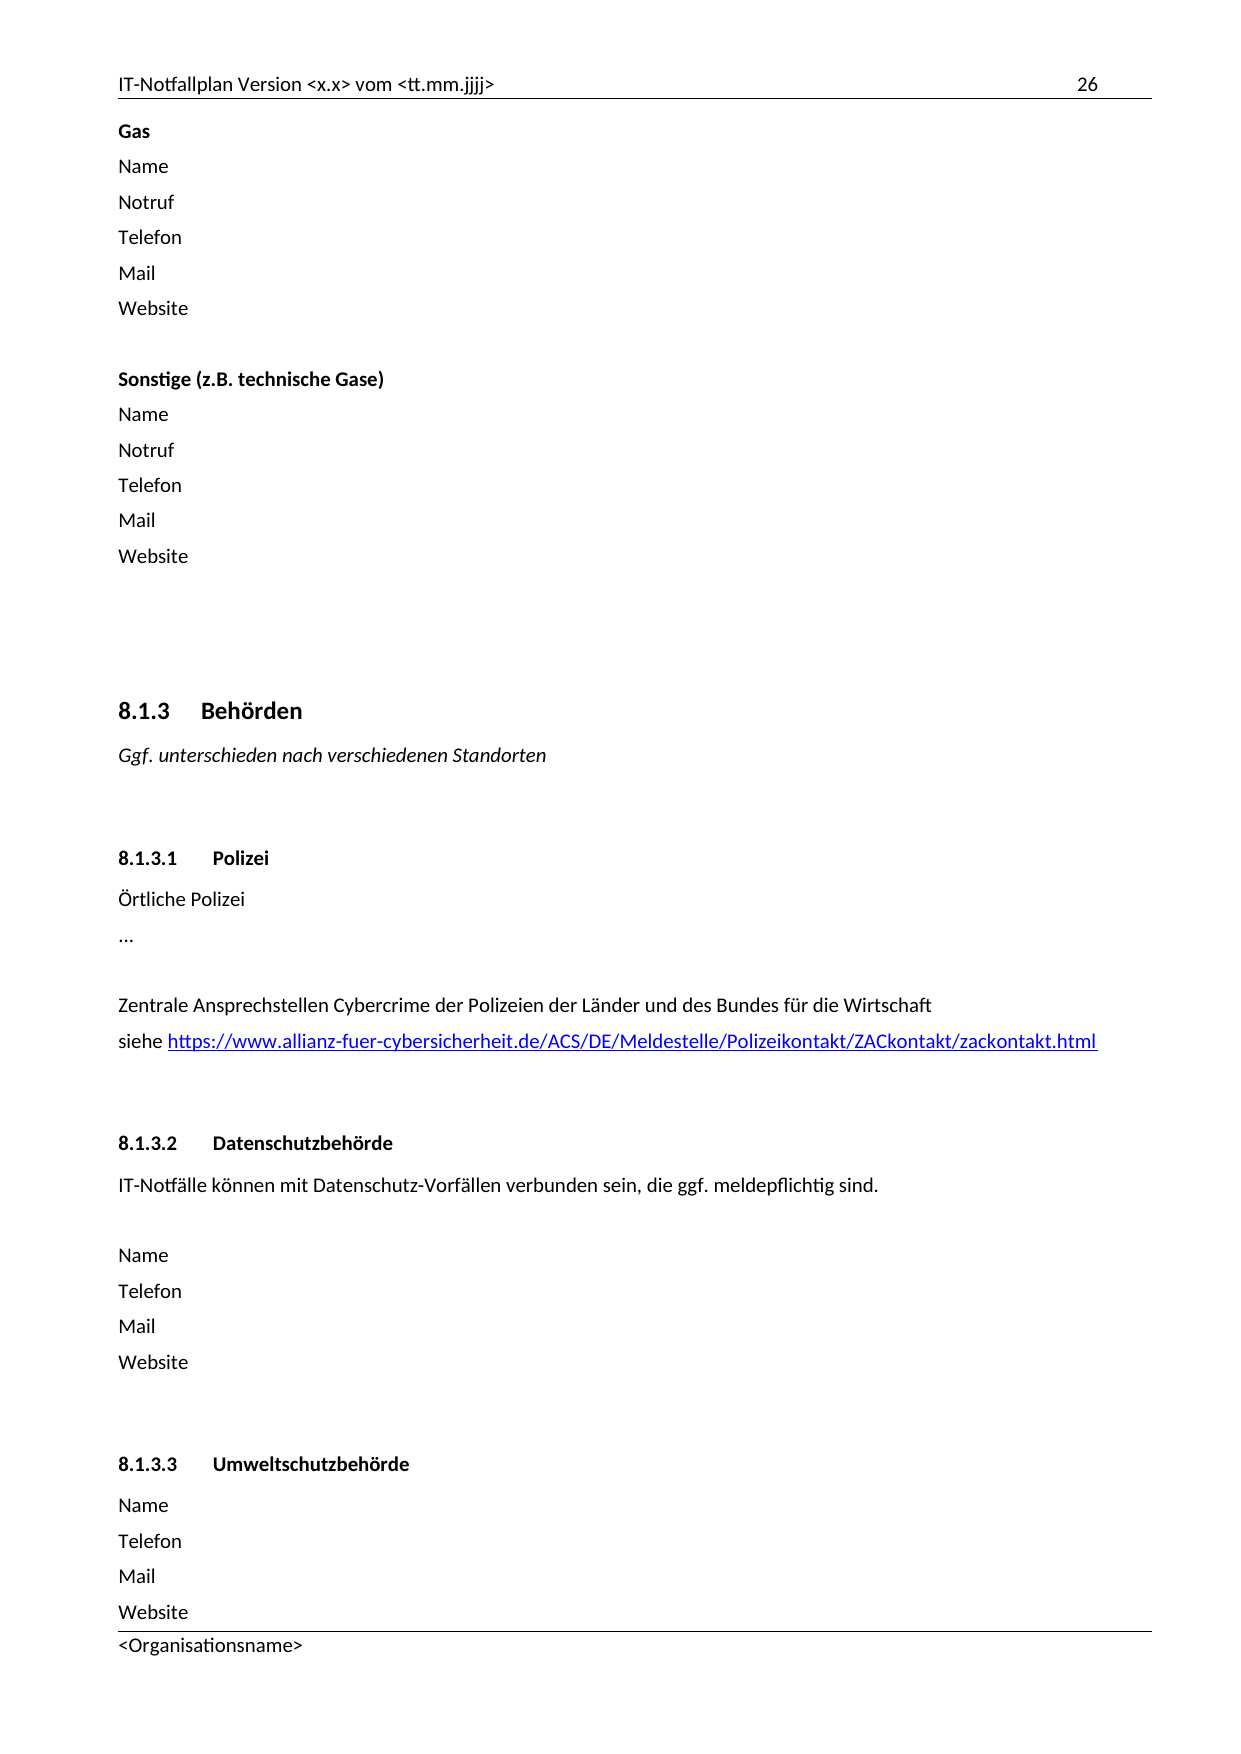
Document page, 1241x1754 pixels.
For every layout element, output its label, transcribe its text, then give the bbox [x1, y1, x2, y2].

text ... [118, 922, 1152, 947]
text Website [118, 295, 1152, 321]
text Telefon [118, 1278, 1152, 1303]
text Zentrale Ansprechstellen Cybercrime der Polizeien der Länder und des Bundes für die Wirtschaft [118, 993, 1152, 1018]
subtitle Umweltschutzbehörde [118, 1451, 1152, 1476]
text Ggf. unterschieden nach verschiedenen Standorten [118, 743, 1152, 768]
text Notruf [118, 437, 1152, 462]
subtitle Polizei [118, 845, 1152, 870]
subtitle Behörden [118, 695, 1152, 726]
text IT-Notfälle können mit Datenschutz-Vorfällen verbunden sein, die ggf. meldepflichtig sind. [118, 1172, 1152, 1197]
text Notruf [118, 189, 1152, 214]
text Website [118, 543, 1152, 568]
text Telefon [118, 224, 1152, 250]
text Sonstige (z.B. technische Gase) [118, 366, 1152, 391]
text Website [118, 1349, 1152, 1374]
text Mail [118, 1313, 1152, 1339]
text Telefon [118, 472, 1152, 498]
text Örtliche Polizei [118, 886, 1152, 912]
text Mail [118, 260, 1152, 285]
text siehe https://www.allianz-fuer-cybersicherheit.de/ACS/DE/Meldestelle/Polizeikontakt/ZACkontakt/zackontakt.html [118, 1028, 1152, 1053]
text Mail [118, 1563, 1152, 1589]
text Name [118, 153, 1152, 179]
text Gas [118, 118, 1152, 143]
text Name [118, 1493, 1152, 1518]
text Mail [118, 508, 1152, 533]
text Telefon [118, 1528, 1152, 1553]
text Website [118, 1599, 1152, 1624]
text Name [118, 1243, 1152, 1268]
subtitle Datenschutzbehörde [118, 1130, 1152, 1156]
text Name [118, 401, 1152, 427]
